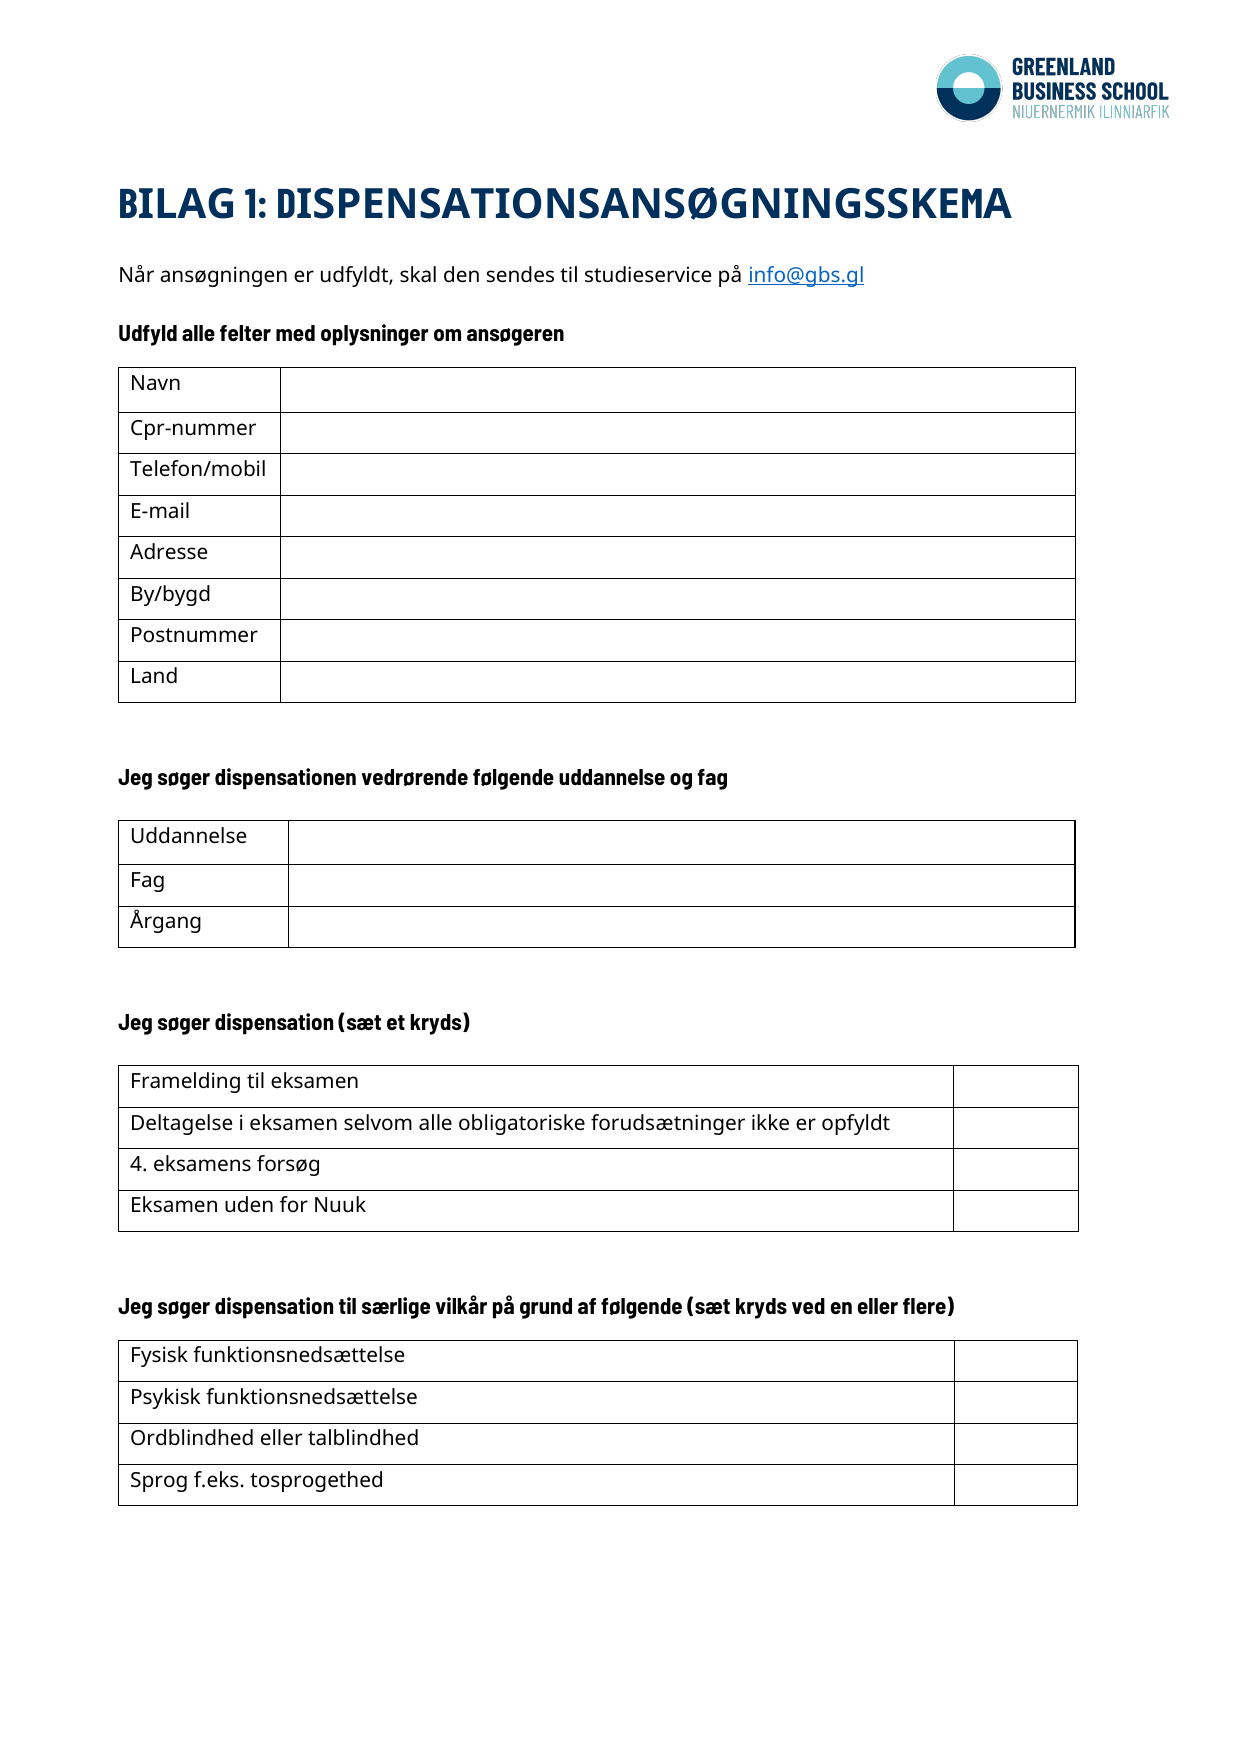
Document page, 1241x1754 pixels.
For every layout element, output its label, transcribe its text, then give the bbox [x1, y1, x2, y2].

table_cell E-mail [119, 496, 280, 536]
table_cell Deltagelse i eksamen selvom alle obligatoriske forudsætninger ikke er opfyldt [119, 1108, 953, 1148]
table_header Fysisk funktionsnedsættelse [119, 1341, 954, 1381]
text Udfyld alle felter med oplysninger om ansøgeren [118, 319, 1122, 346]
table_cell [954, 1108, 1078, 1148]
table_header [955, 1341, 1077, 1381]
table_cell [281, 662, 1075, 702]
table_cell [281, 620, 1075, 661]
table_cell [289, 865, 1074, 906]
table_cell [954, 1149, 1078, 1189]
table_header [289, 821, 1074, 864]
table_cell Eksamen uden for Nuuk [119, 1191, 953, 1231]
table_cell Sprog f.eks. tosprogethed [119, 1465, 954, 1505]
table_cell [281, 537, 1075, 578]
table_header Framelding til eksamen [119, 1066, 953, 1107]
table_cell [955, 1465, 1077, 1505]
table_cell Telefon/mobil [119, 454, 280, 495]
text Jeg søger dispensationen vedrørende følgende uddannelse og fag [118, 762, 1122, 790]
table_cell Psykisk funktionsnedsættelse [119, 1382, 954, 1422]
table_cell [281, 454, 1075, 495]
table_header [281, 368, 1075, 412]
table_cell [281, 496, 1075, 536]
table_cell [954, 1191, 1078, 1231]
table_header Uddannelse [119, 821, 288, 864]
table_cell Adresse [119, 537, 280, 578]
table_cell Årgang [119, 907, 288, 947]
table_cell [955, 1424, 1077, 1464]
text Bilag 1: Dispensationsansøgningsskema [118, 177, 1122, 227]
table_cell Ordblindhed eller talblindhed [119, 1424, 954, 1464]
text Når ansøgningen er udfyldt, skal den sendes til studieservice på info@gbs.gl [118, 260, 1122, 288]
table_cell Fag [119, 865, 288, 906]
text Jeg søger dispensation til særlige vilkår på grund af følgende (sæt kryds ved en eller flere) [118, 1291, 1122, 1319]
picture [936, 54, 1169, 122]
table_cell By/bygd [119, 579, 280, 619]
table_cell 4. eksamens forsøg [119, 1149, 953, 1189]
table_cell [281, 579, 1075, 619]
text Jeg søger dispensation (sæt et kryds) [118, 1007, 1122, 1035]
table_header [954, 1066, 1078, 1107]
table_cell Postnummer [119, 620, 280, 661]
table_cell [955, 1382, 1077, 1422]
table_cell [289, 907, 1074, 947]
table_header Navn [119, 368, 280, 412]
table_cell [281, 413, 1075, 453]
table_cell Cpr-nummer [119, 413, 280, 453]
table_cell Land [119, 662, 280, 702]
